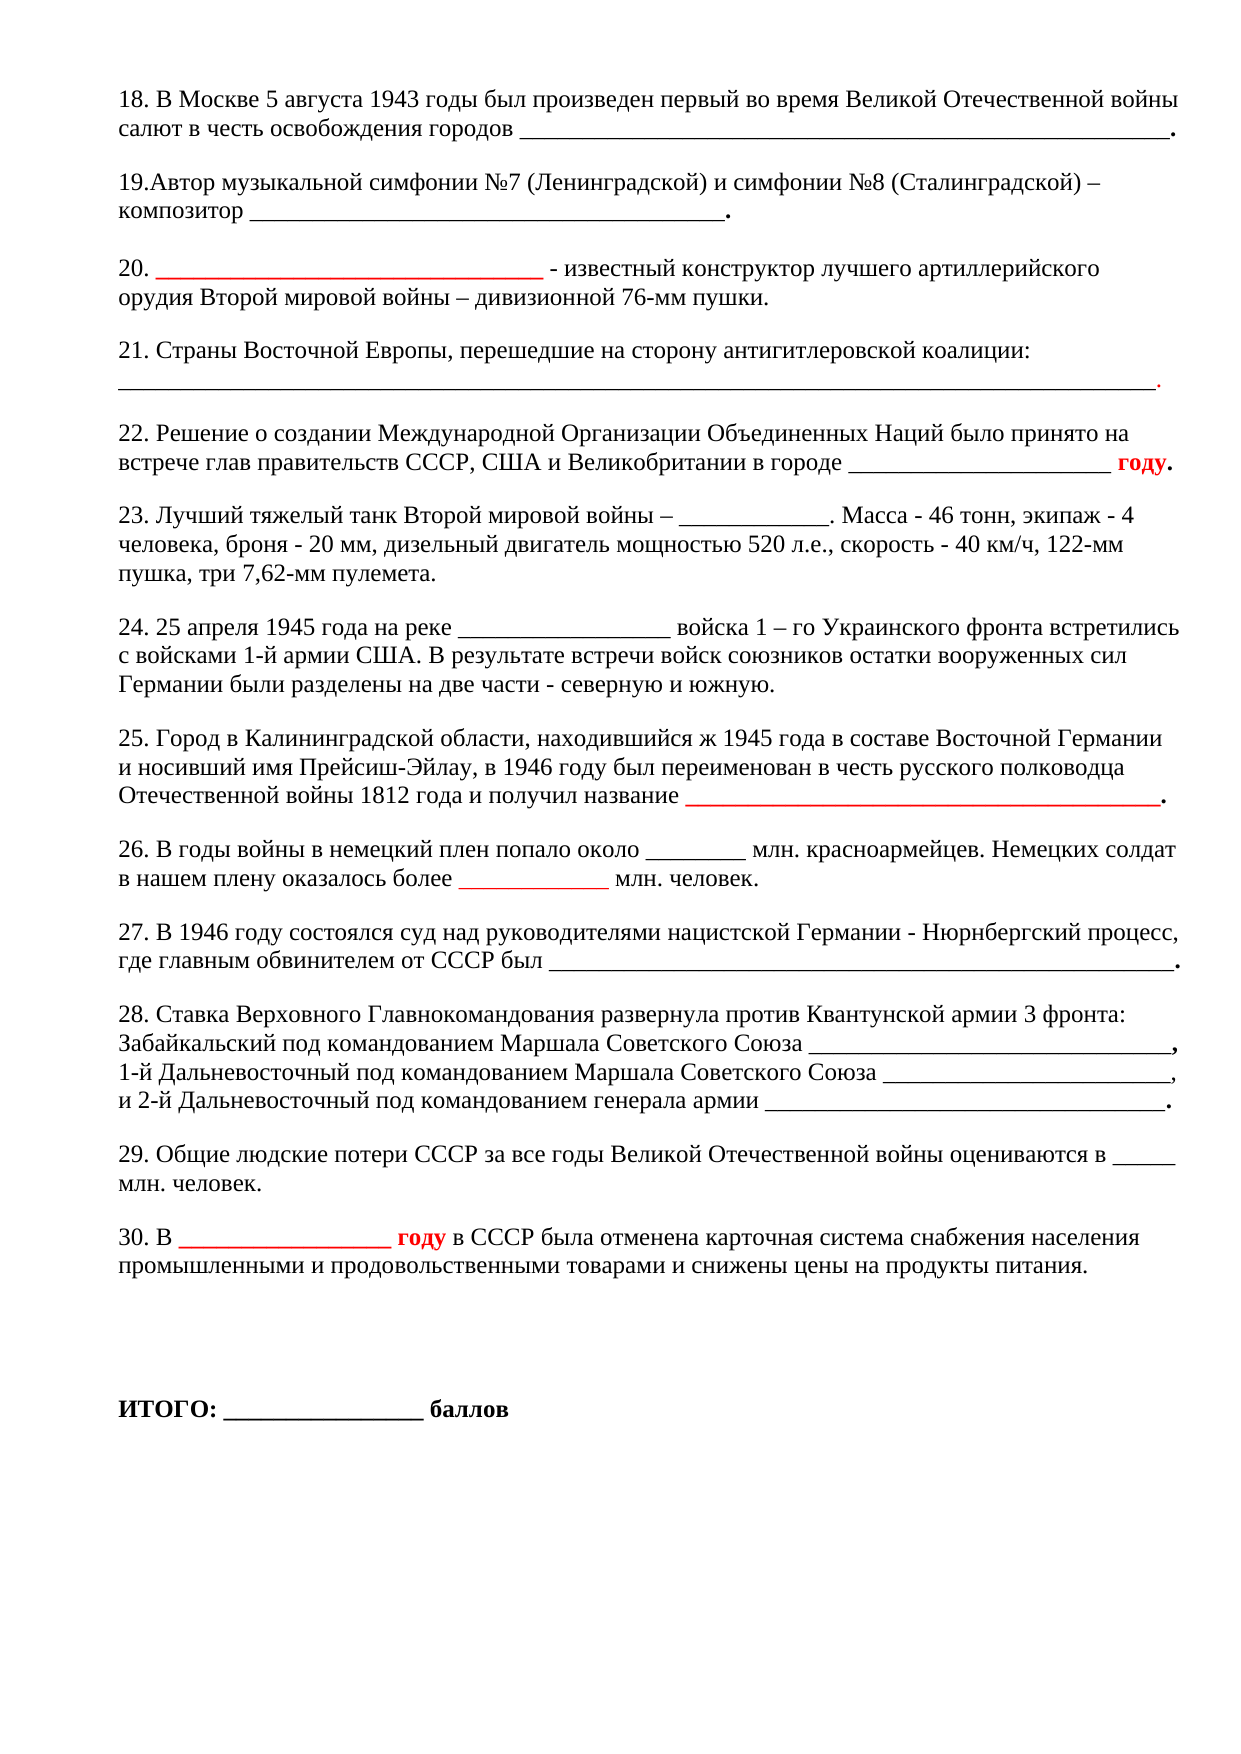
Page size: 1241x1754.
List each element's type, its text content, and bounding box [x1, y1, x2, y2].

text 27. В 1946 году состоялся суд над руководителями нацистской Германии - Нюрнбергский процесс, где главным обвинителем от СССР был __________________________________________________. [118, 917, 1181, 974]
text 18. В Москве 5 августа 1943 годы был произведен первый во время Великой Отечественной войны салют в честь освобождения городов ____________________________________________________. [118, 84, 1181, 142]
text 30. В _________________ году в СССР была отменена карточная система снабжения населения промышленными и продовольственными товарами и снижены цены на продукты питания. [118, 1222, 1181, 1279]
text 28. Ставка Верховного Главнокомандования развернула против Квантунской армии 3 фронта: Забайкальский под командованием Маршала Советского Союза _____________________________, 1-й Дальневосточный под командованием Маршала Советского Союза _______________________, и 2-й Дальневосточный под командованием генерала армии ________________________________. [118, 999, 1181, 1114]
text 26. В годы войны в немецкий плен попало около ________ млн. красноармейцев. Немецких солдат в нашем плену оказалось более ____________ млн. человек. [118, 834, 1181, 892]
text 21. Страны Восточной Европы, перешедшие на сторону антигитлеровской коалиции: ___________________________________________________________________________________. [118, 335, 1181, 393]
text 29. Общие людские потери СССР за все годы Великой Отечественной войны оцениваются в _____ млн. человек. [118, 1139, 1181, 1197]
text 25. Город в Калининградской области, находившийся ж 1945 года в составе Восточной Германии и носивший имя Прейсиш-Эйлау, в 1946 году был переименован в честь русского полководца Отечественной войны 1812 года и получил название ______________________________________. [118, 723, 1181, 809]
text 23. Лучший тяжелый танк Второй мировой войны – ____________. Масса - 46 тонн, экипаж - 4 человека, броня - , дизельный двигатель мощностью .е., скорость - , 122-мм пушка, три 7,62-мм пулемета. [118, 500, 1181, 587]
text 20. _______________________________ - известный конструктор лучшего артиллерийского орудия Второй мировой войны – дивизионной 76-мм пушки. [118, 253, 1181, 310]
text ИТОГО: ________________ баллов [118, 1394, 1181, 1423]
text 19.Автор музыкальной симфонии №7 (Ленинградской) и симфонии №8 (Сталинградской) – композитор ______________________________________. [118, 167, 1181, 224]
text 24. 25 апреля 1945 года на реке _________________ войска 1 – го Украинского фронта встретились с войсками 1-й армии США. В результате встречи войск союзников остатки вооруженных сил Германии были разделены на две части - северную и южную. [118, 612, 1181, 698]
text 22. Решение о создании Международной Организации Объединенных Наций было принято на встрече глав правительств СССР, США и Великобритании в городе _____________________ году. [118, 418, 1181, 475]
